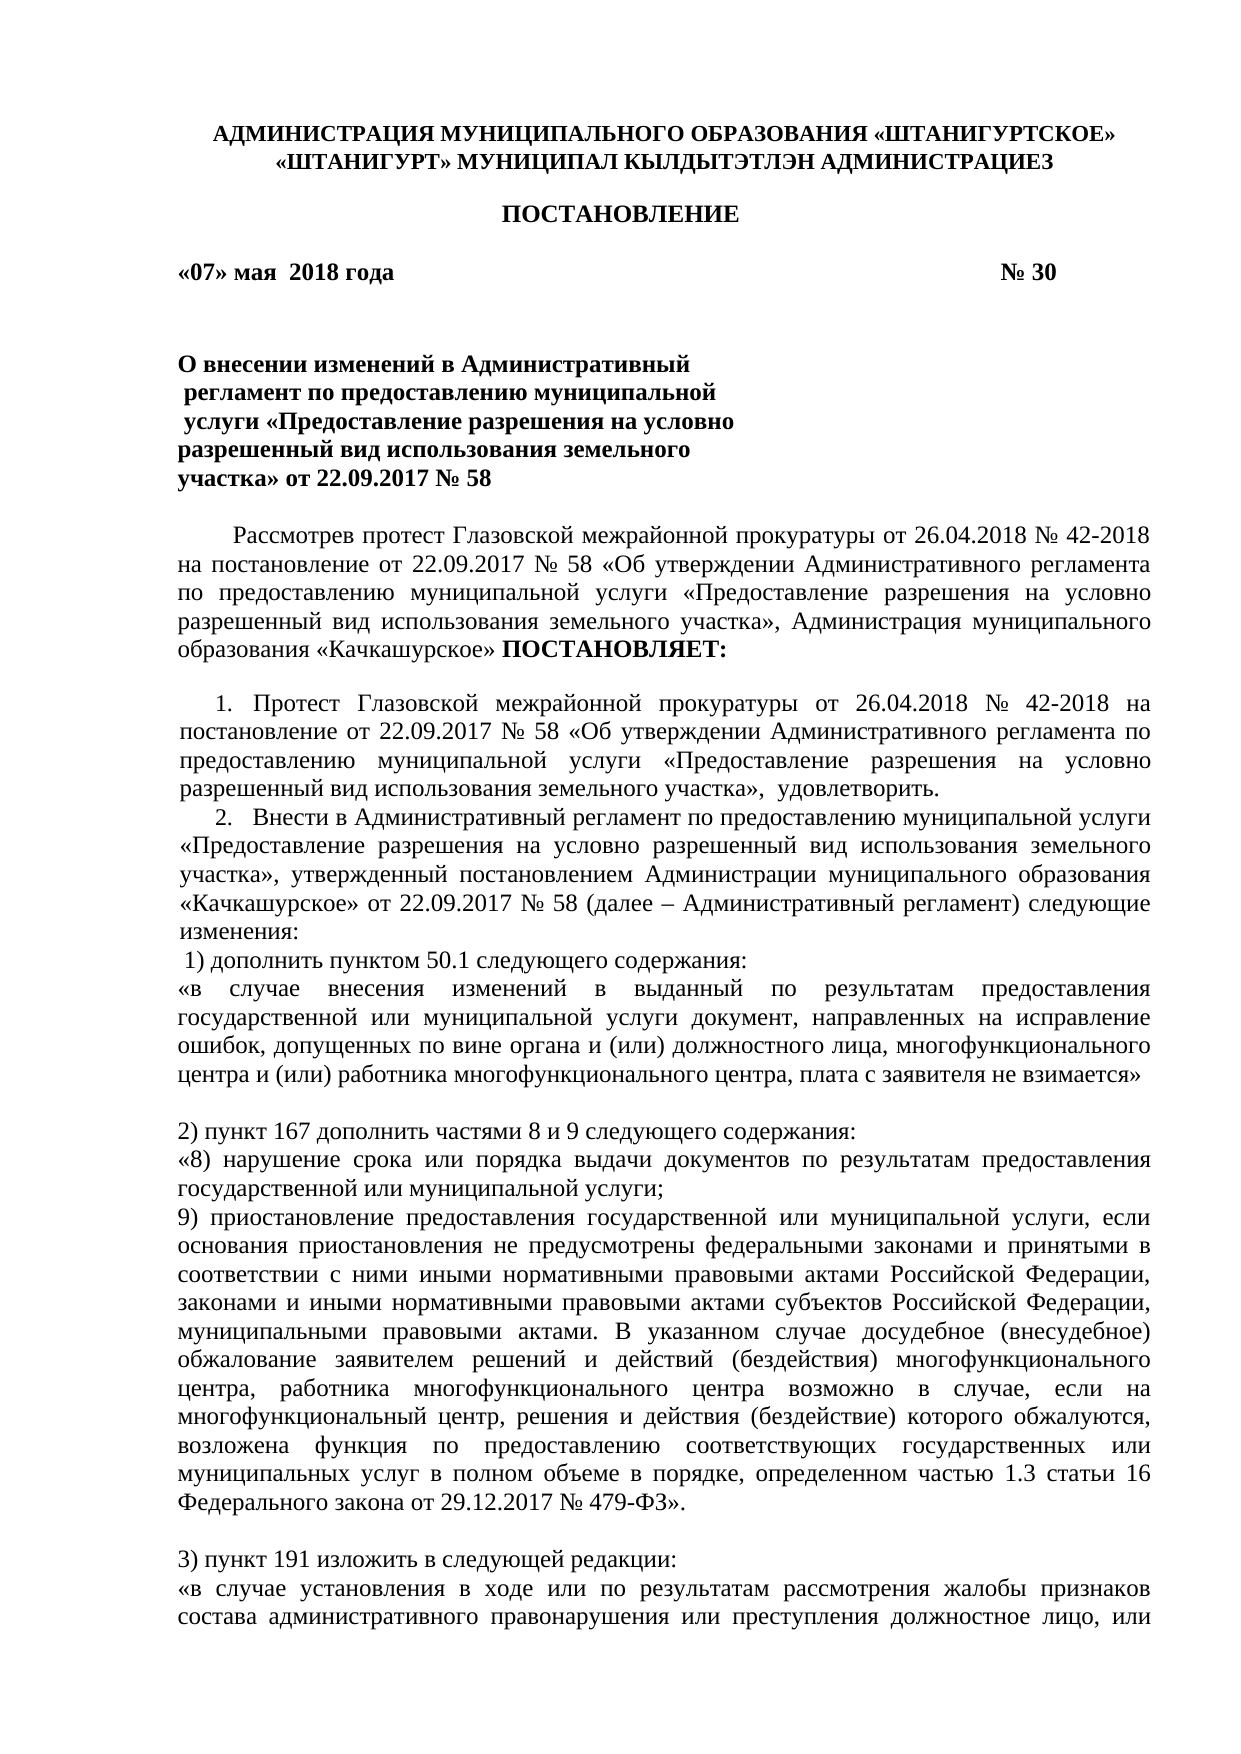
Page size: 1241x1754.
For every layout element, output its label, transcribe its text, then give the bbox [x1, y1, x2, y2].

text ПОСТАНОВЛЕНИЕ [177, 177, 1064, 234]
text 9) приостановление предоставления государственной или муниципальной услуги, если основания приостановления не предусмотрены федеральными законами и принятыми в соответствии с ними иными нормативными правовыми актами Российской Федерации, законами и иными нормативными правовыми актами субъектов Российской Федерации, муниципальными правовыми актами. В указанном случае досудебное (внесудебное) обжалование заявителем решений и действий (бездействия) многофункционального центра, работника многофункционального центра возможно в случае, если на многофункциональный центр, решения и действия (бездействие) которого обжалуются, возложена функция по предоставлению соответствующих государственных или муниципальных услуг в полном объеме в порядке, определенном частью 1.3 статьи 16 Федерального закона от 29.12.2017 № 479-ФЗ». [177, 1202, 1152, 1516]
list Внести в Административный регламент по предоставлению муниципальной услуги «Предоставление разрешения на условно разрешенный вид использования земельного участка», утвержденный постановлением Администрации муниципального образования «Качкашурское» от 22.09.2017 № 58 (далее – Административный регламент) следующие изменения: [179, 803, 1152, 945]
text 1) дополнить пунктом 50.1 следующего содержания: [177, 945, 1152, 974]
list Протест Глазовской межрайонной прокуратуры от 26.04.2018 № 42-2018 на постановление от 22.09.2017 № 58 «Об утверждении Административного регламента по предоставлению муниципальной услуги «Предоставление разрешения на условно разрешенный вид использования земельного участка», удовлетворить. [179, 688, 1152, 803]
text разрешенный вид использования земельного [177, 435, 825, 464]
text «в случае внесения изменений в выданный по результатам предоставления государственной или муниципальной услуги документ, направленных на исправление ошибок, допущенных по вине органа и (или) должностного лица, многофункционального центра и (или) работника многофункционального центра, плата с заявителя не взимается» [177, 974, 1152, 1088]
text услуги «Предоставление разрешения на условно [177, 407, 825, 435]
text участка» от 22.09.2017 № 58 [177, 464, 825, 492]
text 2) пункт 167 дополнить частями 8 и 9 следующего содержания: [177, 1117, 1152, 1145]
text 3) пункт 191 изложить в следующей редакции: [177, 1545, 1152, 1573]
text «8) нарушение срока или порядка выдачи документов по результатам предоставления государственной или муниципальной услуги; [177, 1145, 1152, 1202]
text «07» мая 2018 года № 30 [177, 234, 1122, 292]
text АДМИНИСТРАЦИЯ МУНИЦИПАЛЬНОГО ОБРАЗОВАНИЯ «ШТАНИГУРТСКОЕ» «ШТАНИГУРТ» МУНИЦИПАЛ КЫЛДЫТЭТЛЭН АДМИНИСТРАЦИЕЗ [177, 118, 1152, 175]
text О внесении изменений в Административный [177, 349, 825, 378]
text регламент по предоставлению муниципальной [177, 378, 825, 407]
text Рассмотрев протест Глазовской межрайонной прокуратуры от 26.04.2018 № 42-2018 на постановление от 22.09.2017 № 58 «Об утверждении Административного регламента по предоставлению муниципальной услуги «Предоставление разрешения на условно разрешенный вид использования земельного участка», Администрация муниципального образования «Качкашурское» ПОСТАНОВЛЯЕТ: [177, 521, 1152, 663]
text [177, 1573, 1152, 1630]
